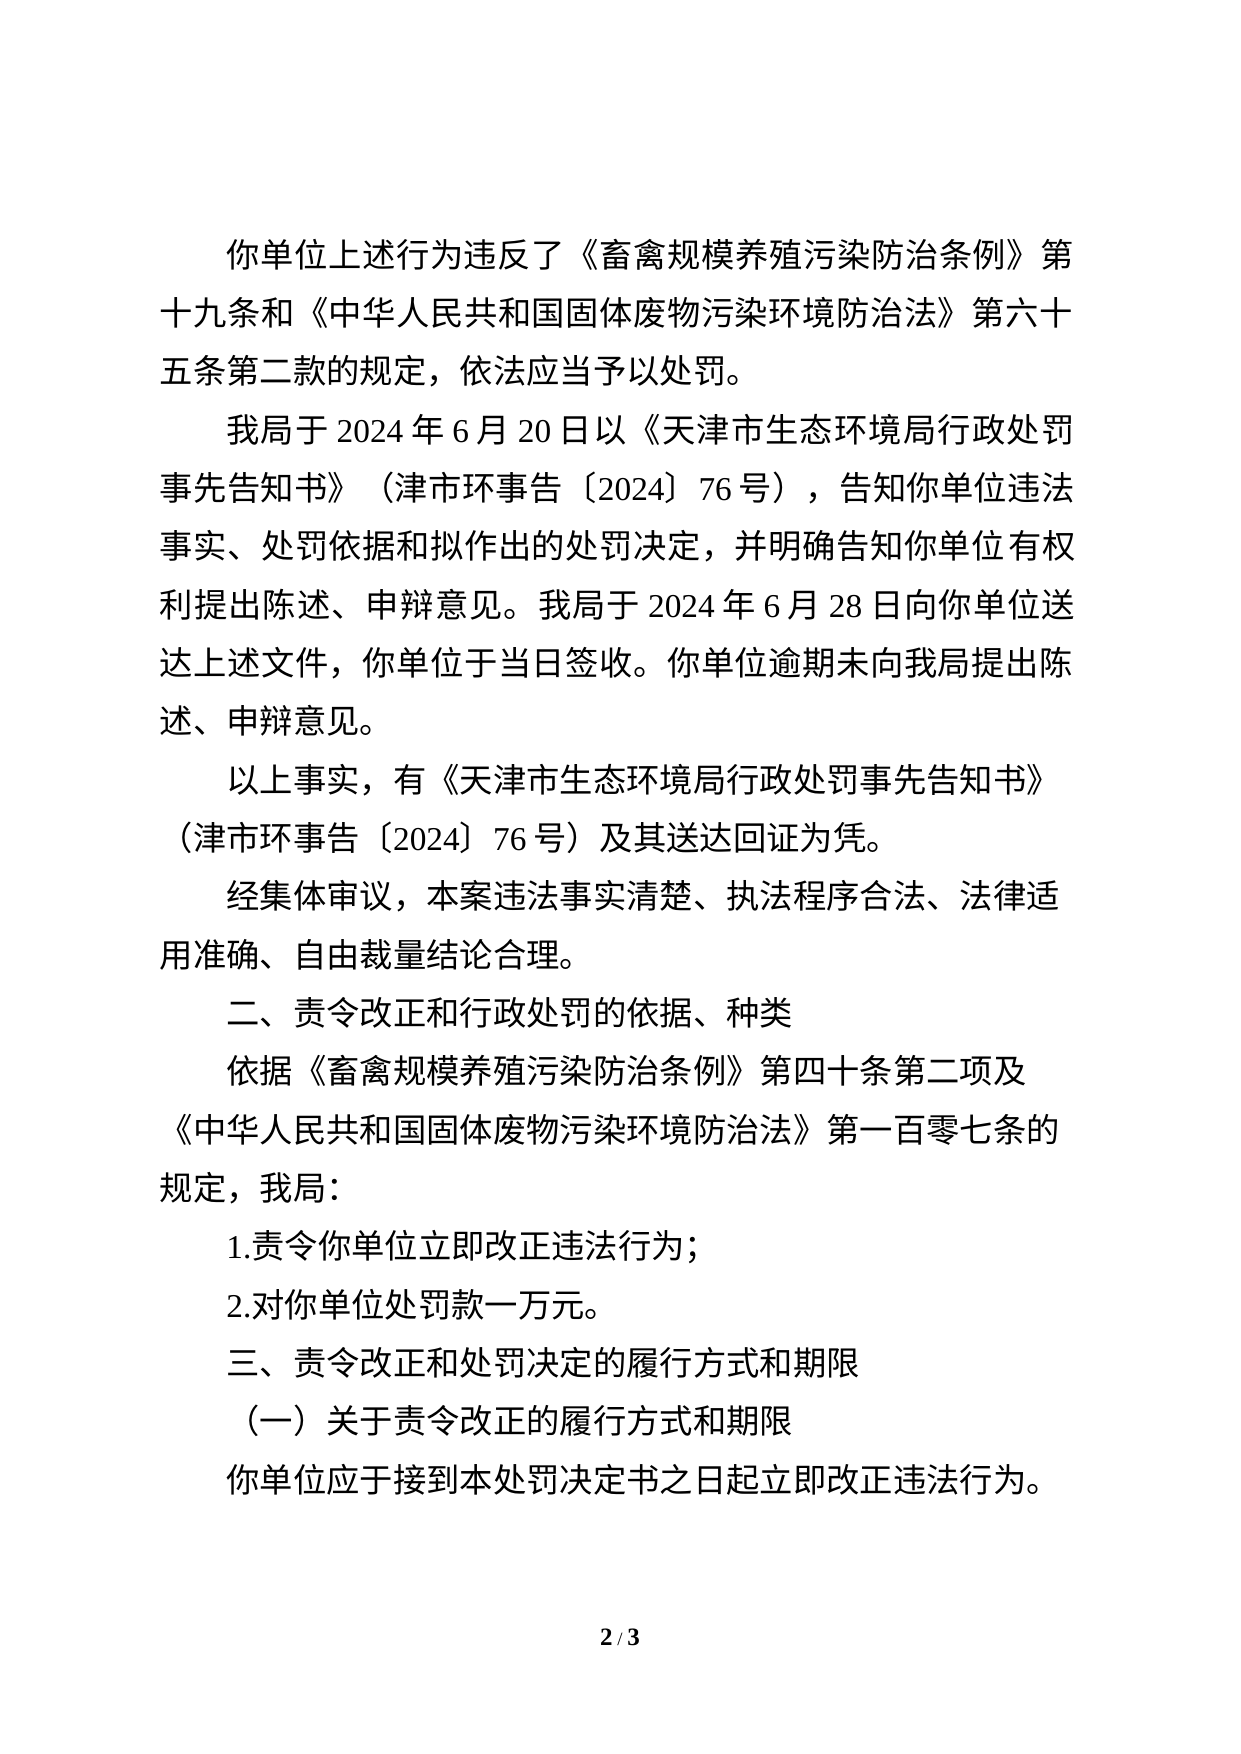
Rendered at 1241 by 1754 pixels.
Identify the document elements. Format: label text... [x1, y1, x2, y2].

text 经集体审议，本案违法事实清楚、执法程序合法、法律适用准确、自由裁量结论合理。 [159, 862, 1075, 979]
text 你单位上述行为违反了《畜禽规模养殖污染防治条例》第十九条和《中华人民共和国固体废物污染环境防治法》第六十五条第二款的规定，依法应当予以处罚。 [159, 221, 1075, 396]
text 依据《畜禽规模养殖污染防治条例》第四十条第二项及《中华人民共和国固体废物污染环境防治法》第一百零七条的规定，我局： [159, 1037, 1075, 1212]
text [159, 1446, 1075, 1504]
text 1.责令你单位立即改正违法行为； [159, 1212, 1075, 1271]
text 2.对你单位处罚款一万元。 [159, 1271, 1075, 1329]
text 二、责令改正和行政处罚的依据、种类 [159, 979, 1075, 1037]
text 以上事实，有《天津市生态环境局行政处罚事先告知书》（津市环事告〔2024〕76号）及其送达回证为凭。 [159, 746, 1075, 862]
text 我局于2024年6月20日以《天津市生态环境局行政处罚事先告知书》（津市环事告〔2024〕76号），告知你单位违法事实、处罚依据和拟作出的处罚决定，并明确告知你单位有权利提出陈述、申辩意见。我局于2024年6月28日向你单位送达上述文件，你单位于当日签收。你单位逾期未向我局提出陈述、申辩意见。 [159, 396, 1075, 746]
text （一）关于责令改正的履行方式和期限 [159, 1387, 1075, 1446]
text 三、责令改正和处罚决定的履行方式和期限 [159, 1329, 1075, 1387]
